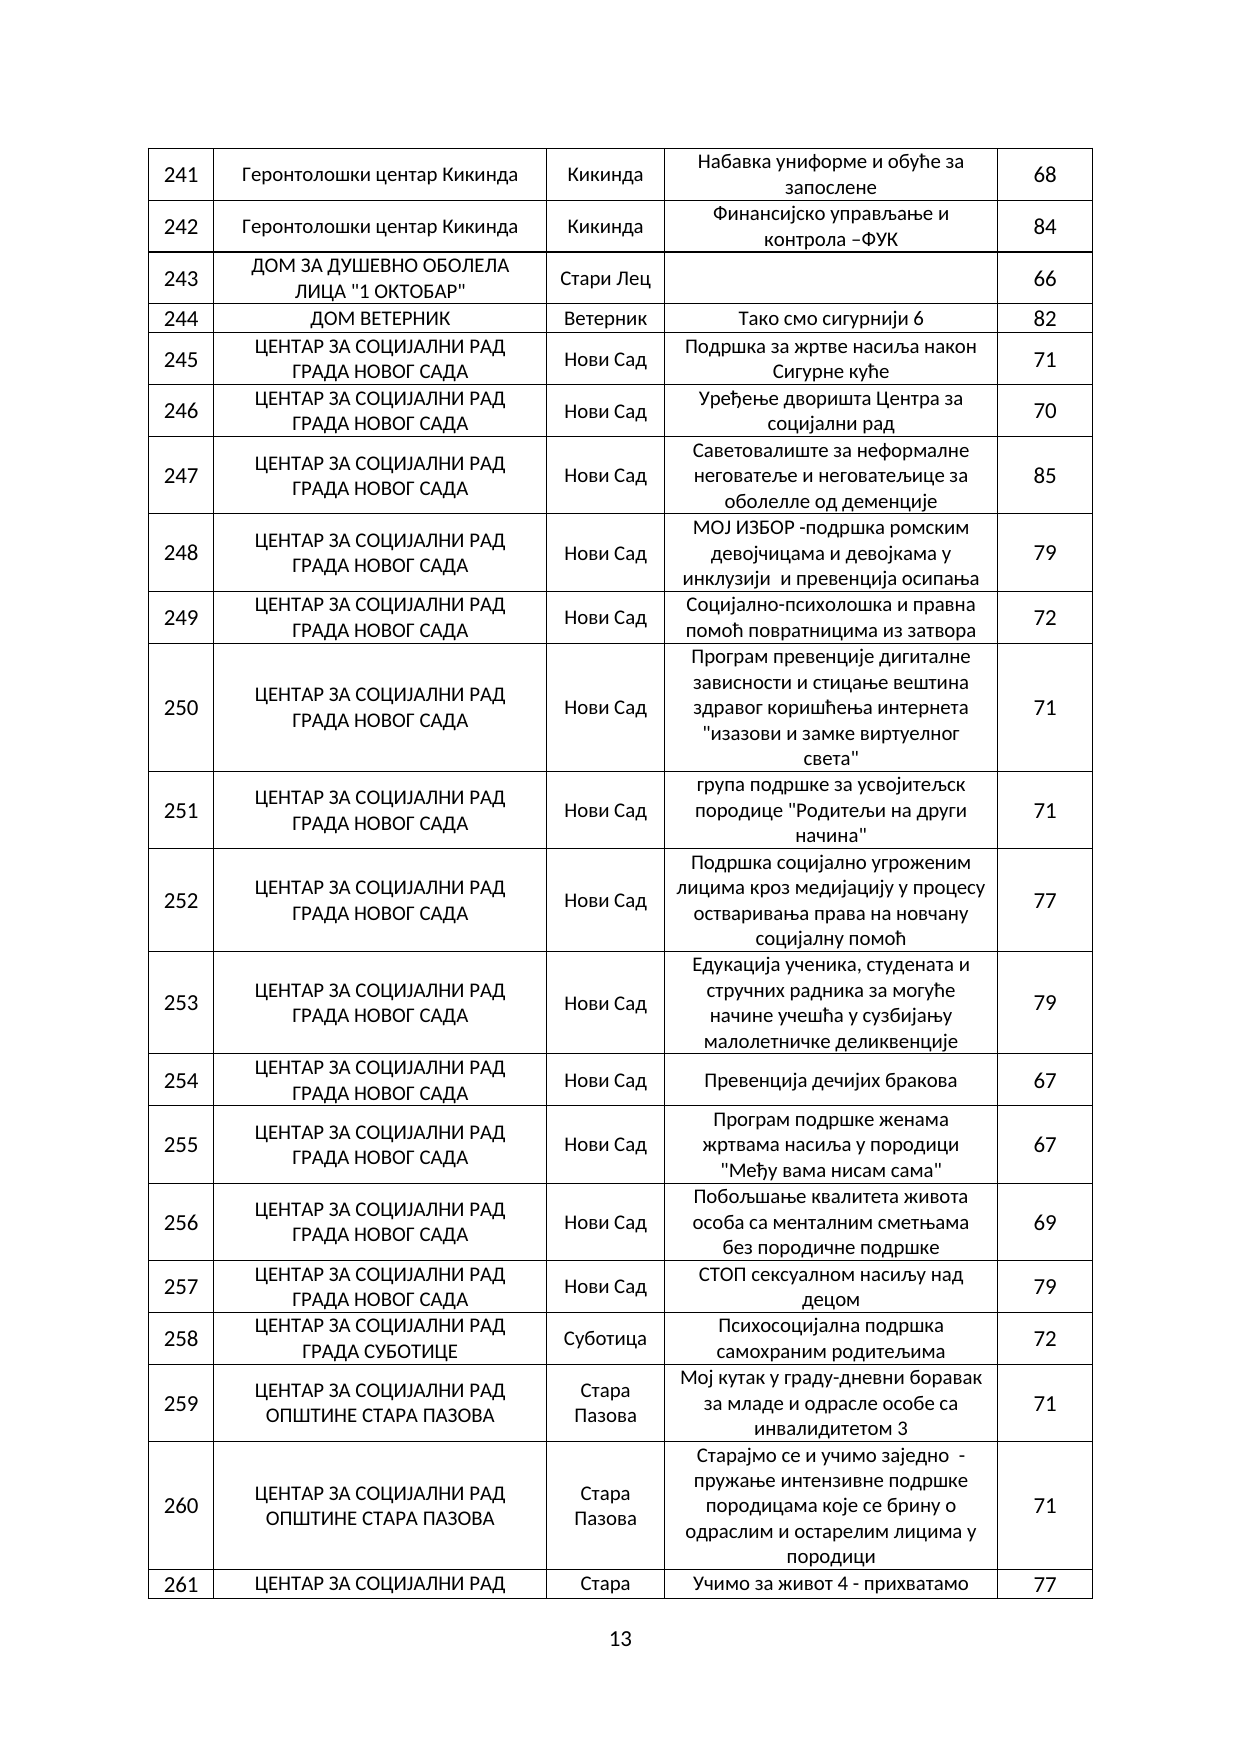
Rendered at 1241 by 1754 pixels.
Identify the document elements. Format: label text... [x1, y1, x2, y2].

table_cell 71 [998, 1442, 1092, 1569]
table_cell 77 [998, 1570, 1092, 1598]
table_cell СТОП сексуалном насиљу над децом [665, 1261, 997, 1312]
table_cell 72 [998, 592, 1092, 642]
table_cell ДОМ ЗА ДУШЕВНО ОБОЛЕЛА ЛИЦА "1 ОКТОБАР" [214, 253, 546, 303]
table_cell ЦЕНТАР ЗА СОЦИЈАЛНИ РАД ГРАДА НОВОГ САДА [214, 1261, 546, 1312]
table_cell 69 [998, 1184, 1092, 1260]
table_cell 82 [998, 304, 1092, 332]
table_cell Нови Сад [547, 1054, 664, 1105]
table_cell 241 [149, 149, 213, 199]
table_cell 247 [149, 437, 213, 513]
table_cell Подршка социјално угроженим лицима кроз медијацију у процесу остваривања права на новчану социјалну помоћ [665, 849, 997, 951]
table_cell ЦЕНТАР ЗА СОЦИЈАЛНИ РАД ГРАДА НОВОГ САДА [214, 333, 546, 384]
table_cell Нови Сад [547, 952, 664, 1053]
table_cell Стара Пазова [547, 1442, 664, 1569]
table_cell 70 [998, 385, 1092, 436]
table_cell Ветерник [547, 304, 664, 332]
table_cell 72 [998, 1313, 1092, 1363]
table_cell 79 [998, 952, 1092, 1053]
table_cell Подршка за жртве насиља након Сигурне куће [665, 333, 997, 384]
table_cell ЦЕНТАР ЗА СОЦИЈАЛНИ РАД ГРАДА НОВОГ САДА [214, 437, 546, 513]
table_cell 67 [998, 1054, 1092, 1105]
table_cell Нови Сад [547, 772, 664, 848]
table_cell ЦЕНТАР ЗА СОЦИЈАЛНИ РАД ОПШТИНЕ СТАРА ПАЗОВА [214, 1365, 546, 1441]
table_cell Нови Сад [547, 385, 664, 436]
table_cell 258 [149, 1313, 213, 1363]
table_cell [665, 253, 997, 303]
table_cell Стари Лец [547, 253, 664, 303]
table_cell Нови Сад [547, 592, 664, 642]
table_cell ЦЕНТАР ЗА СОЦИЈАЛНИ РАД ГРАДА НОВОГ САДА [214, 592, 546, 642]
table_cell 242 [149, 201, 213, 251]
table_cell Нови Сад [547, 1184, 664, 1260]
table_cell Едукација ученика, студената и стручних радника за могуће начине учешћа у сузбијању малолетничке деликвенције [665, 952, 997, 1053]
table_cell 71 [998, 1365, 1092, 1441]
table_cell Геронтолошки центар Кикинда [214, 201, 546, 251]
table_cell група подршке за усвојитељск породице "Родитељи на други начина" [665, 772, 997, 848]
table_cell ЦЕНТАР ЗА СОЦИЈАЛНИ РАД ГРАДА НОВОГ САДА [214, 849, 546, 951]
table_cell 245 [149, 333, 213, 384]
table_cell 77 [998, 849, 1092, 951]
table_cell 66 [998, 253, 1092, 303]
table_cell Саветовалиште за неформалне неговатеље и неговатељице за оболелле од деменције [665, 437, 997, 513]
table_cell 255 [149, 1106, 213, 1182]
table_cell 244 [149, 304, 213, 332]
table_cell Програм подршке женама жртвама насиља у породици "Међу вама нисам сама" [665, 1106, 997, 1182]
table_cell Суботица [547, 1313, 664, 1363]
table_cell Психосоцијална подршка самохраним родитељима [665, 1313, 997, 1363]
table_cell 248 [149, 514, 213, 591]
table_cell ЦЕНТАР ЗА СОЦИЈАЛНИ РАД ГРАДА НОВОГ САДА [214, 1106, 546, 1182]
table_cell 250 [149, 644, 213, 771]
table_cell Стара Пазова [547, 1365, 664, 1441]
table_cell 67 [998, 1106, 1092, 1182]
table_cell Финансијско управљање и контрола –ФУК [665, 201, 997, 251]
table_cell Стара Пазова [547, 1570, 664, 1598]
table_cell ЦЕНТАР ЗА СОЦИЈАЛНИ РАД ГРАДА НОВОГ САДА [214, 514, 546, 591]
table_cell Старајмо се и учимо заједно -пружање интензивне подршке породицама које се брину о одраслим и остарелим лицима у породици [665, 1442, 997, 1569]
table_cell Побољшање квалитета живота особа са менталним сметњама без породичне подршке [665, 1184, 997, 1260]
table_cell Нови Сад [547, 1106, 664, 1182]
table_cell 79 [998, 1261, 1092, 1312]
table_cell 246 [149, 385, 213, 436]
table_cell 259 [149, 1365, 213, 1441]
table_cell Набавка униформе и обуће за запослене [665, 149, 997, 199]
table_cell ЦЕНТАР ЗА СОЦИЈАЛНИ РАД ГРАДА НОВОГ САДА [214, 772, 546, 848]
table_cell 243 [149, 253, 213, 303]
table_cell Превенција дечијих бракова [665, 1054, 997, 1105]
table_cell ЦЕНТАР ЗА СОЦИЈАЛНИ РАД ГРАДА СУБОТИЦЕ [214, 1313, 546, 1363]
table_cell 251 [149, 772, 213, 848]
table_cell 260 [149, 1442, 213, 1569]
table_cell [214, 1570, 546, 1598]
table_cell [214, 1442, 546, 1569]
table_cell Нови Сад [547, 849, 664, 951]
table_cell Уређење дворишта Центра за социјални рад [665, 385, 997, 436]
table_cell 249 [149, 592, 213, 642]
table_cell 84 [998, 201, 1092, 251]
table_cell ЦЕНТАР ЗА СОЦИЈАЛНИ РАД ГРАДА НОВОГ САДА [214, 644, 546, 771]
table_cell Кикинда [547, 149, 664, 199]
table_cell Нови Сад [547, 437, 664, 513]
table_cell ЦЕНТАР ЗА СОЦИЈАЛНИ РАД ГРАДА НОВОГ САДА [214, 385, 546, 436]
table_cell 254 [149, 1054, 213, 1105]
table_cell 79 [998, 514, 1092, 591]
table_cell 253 [149, 952, 213, 1053]
table_cell Нови Сад [547, 514, 664, 591]
table_cell 71 [998, 644, 1092, 771]
table_cell 261 [149, 1570, 213, 1598]
table_cell 71 [998, 772, 1092, 848]
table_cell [665, 1570, 997, 1598]
table_cell ЦЕНТАР ЗА СОЦИЈАЛНИ РАД ГРАДА НОВОГ САДА [214, 1054, 546, 1105]
table_cell 85 [998, 437, 1092, 513]
table_cell Кикинда [547, 201, 664, 251]
table_cell Мој кутак у граду-дневни боравак за младе и одрасле особе са инвалидитетом 3 [665, 1365, 997, 1441]
table_cell Програм превенције дигиталне зависности и стицање вештина здравог коришћења интернета "изазови и замке виртуелног света" [665, 644, 997, 771]
table_cell Нови Сад [547, 1261, 664, 1312]
table_cell Геронтолошки центар Кикинда [214, 149, 546, 199]
table_cell ЦЕНТАР ЗА СОЦИЈАЛНИ РАД ГРАДА НОВОГ САДА [214, 1184, 546, 1260]
table_cell Нови Сад [547, 333, 664, 384]
table_cell МОЈ ИЗБОР -подршка ромским девојчицама и девојкама у инклузији и превенција осипања [665, 514, 997, 591]
table_cell 68 [998, 149, 1092, 199]
table_cell 252 [149, 849, 213, 951]
table_cell Тако смо сигурнији 6 [665, 304, 997, 332]
table_cell 257 [149, 1261, 213, 1312]
table_cell 256 [149, 1184, 213, 1260]
table_cell Социјално-психолошка и правна помоћ повратницима из затвора [665, 592, 997, 642]
table_cell ЦЕНТАР ЗА СОЦИЈАЛНИ РАД ГРАДА НОВОГ САДА [214, 952, 546, 1053]
table_cell 71 [998, 333, 1092, 384]
table_cell Нови Сад [547, 644, 664, 771]
table_cell ДОМ ВЕТЕРНИК [214, 304, 546, 332]
